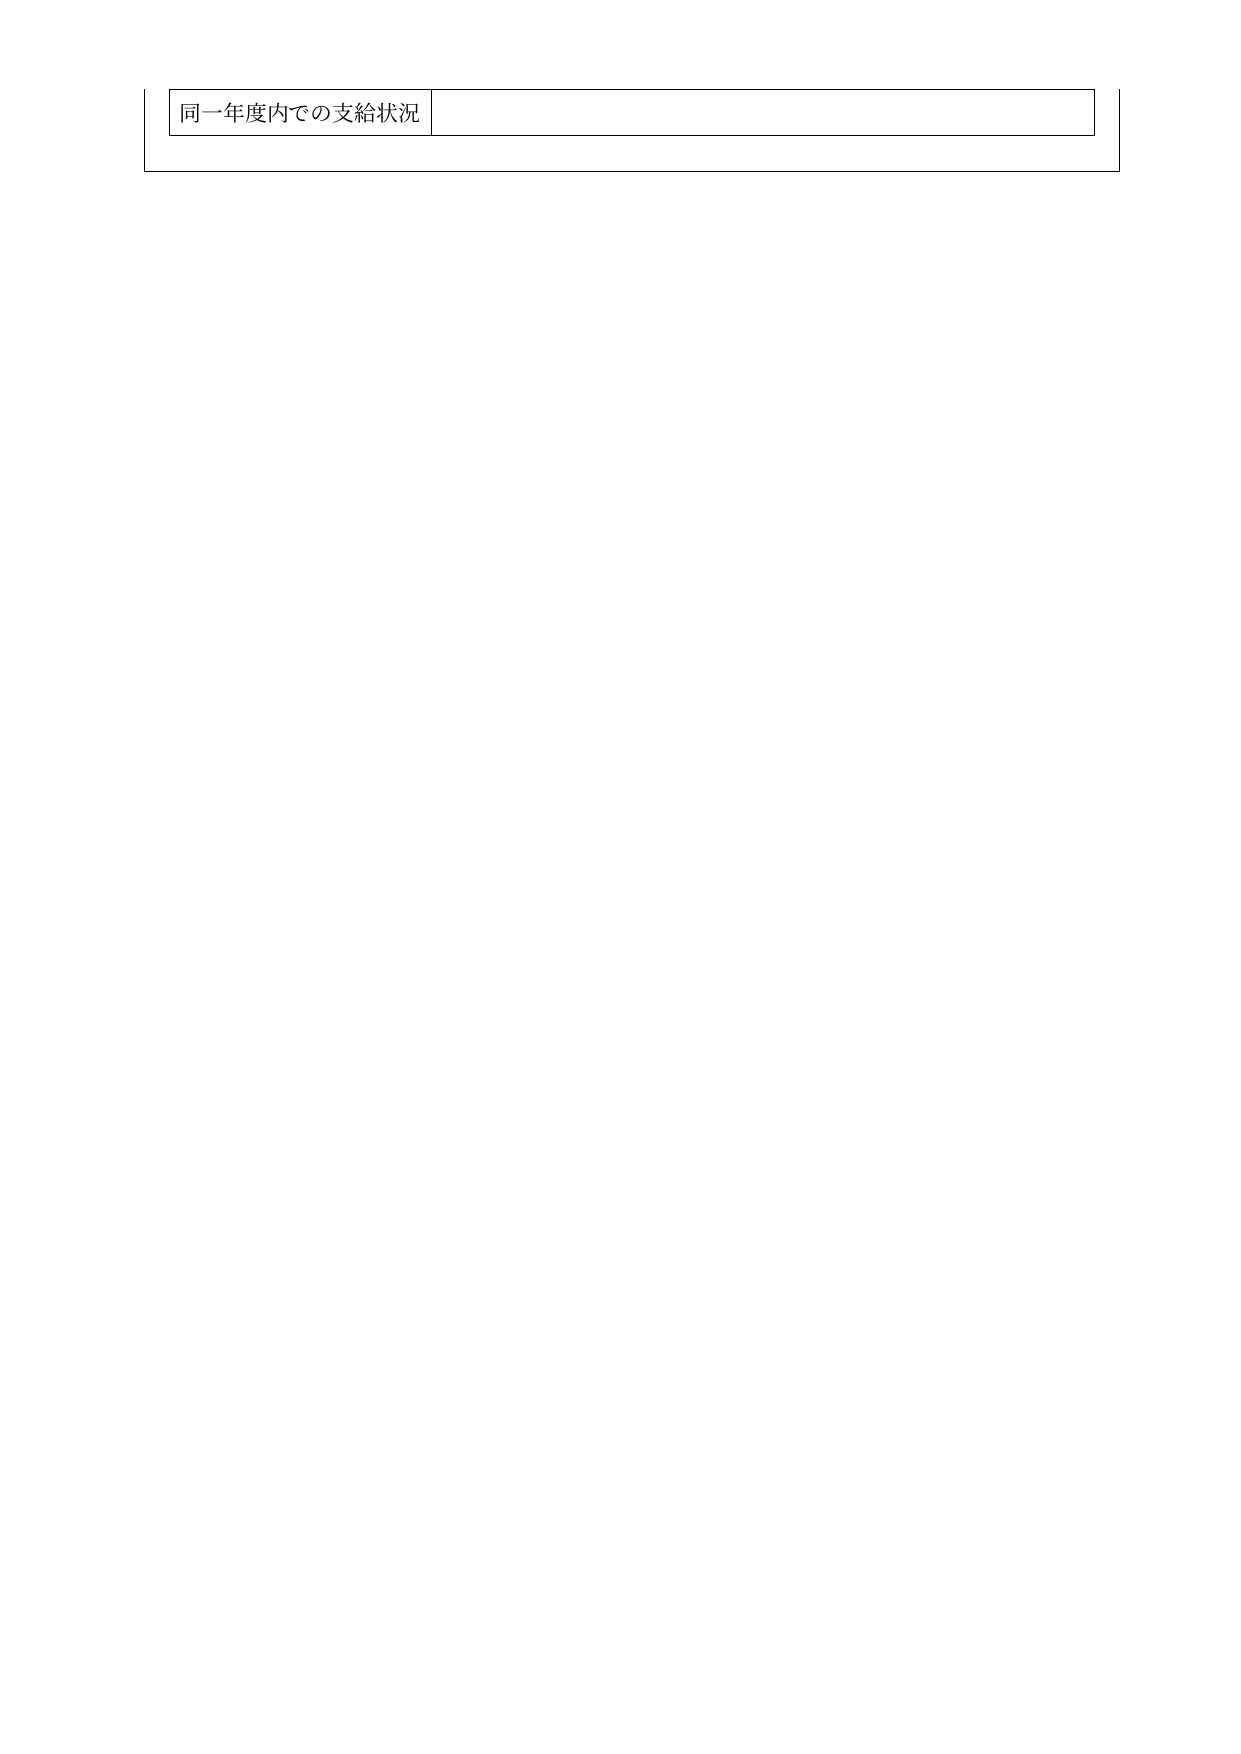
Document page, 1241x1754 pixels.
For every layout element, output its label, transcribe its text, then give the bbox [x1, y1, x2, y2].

table_cell [432, 90, 1094, 135]
table_cell [145, 89, 169, 135]
table_cell 同一年度内での支給状況 [170, 90, 431, 135]
table_cell [1095, 89, 1119, 135]
table_cell [145, 135, 1119, 171]
